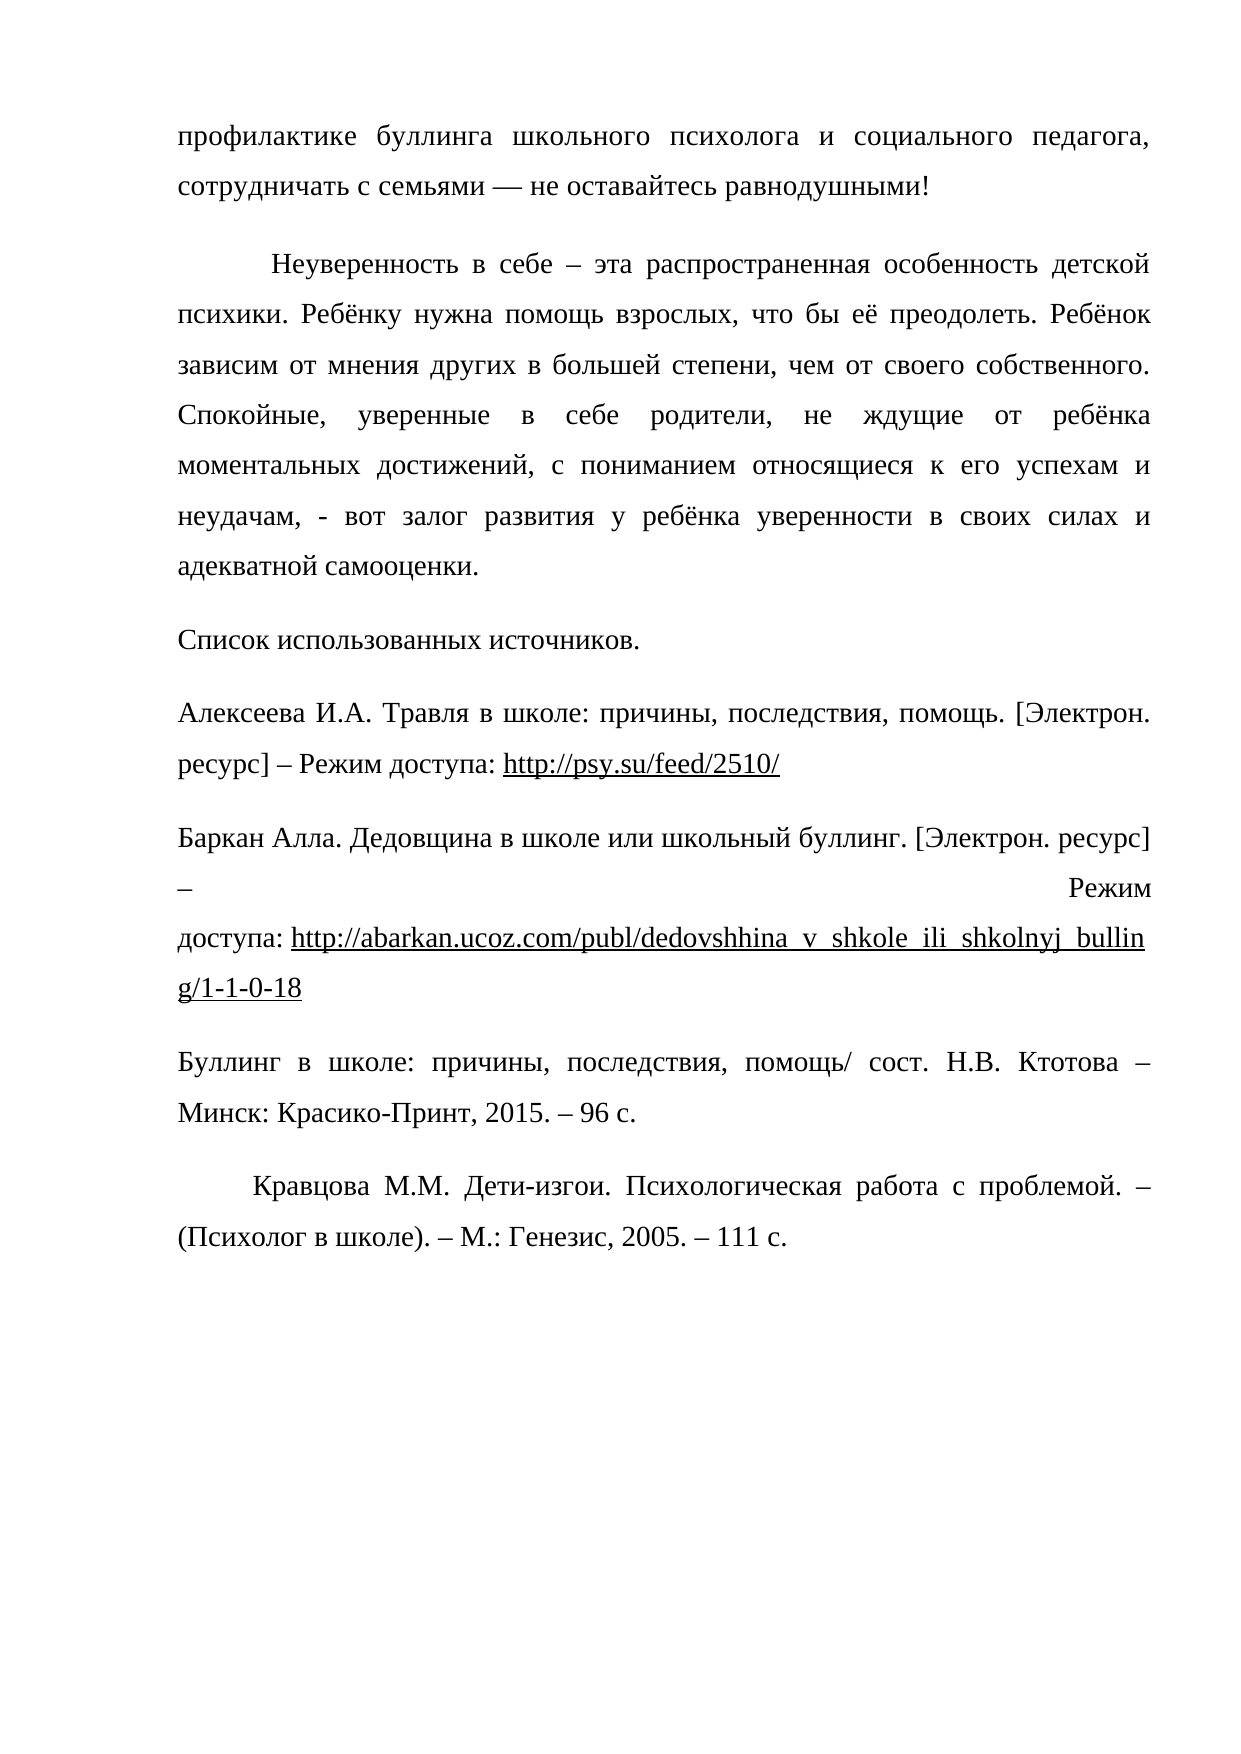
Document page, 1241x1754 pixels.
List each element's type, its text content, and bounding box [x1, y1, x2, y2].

text Буллинг в школе: причины, последствия, помощь/ сост. Н.В. Ктотова – Минск: Красико-Принт, 2015. – 96 с. [177, 1044, 1152, 1128]
text Баркан Алла. Дедовщина в школе или школьный буллинг. [Электрон. ресурс] – Режим доступа: http://abarkan.ucoz.com/publ/dedovshhina_v_shkole_ili_shkolnyj_bulling/1-1-0-18 [177, 820, 1152, 1004]
text Неуверенность в себе – эта распространенная особенность детской психики. Ребёнку нужна помощь взрослых, что бы её преодолеть. Ребёнок зависим от мнения других в большей степени, чем от своего собственного. Спокойные, уверенные в себе родители, не ждущие от ребёнка моментальных достижений, с пониманием относящиеся к его успехам и неудачам, - вот залог развития у ребёнка уверенности в своих силах и адекватной самооценки. [177, 246, 1152, 582]
text Алексеева И.А. Травля в школе: причины, последствия, помощь. [Электрон. ресурс] – Режим доступа: http://psy.su/feed/2510/ [177, 696, 1152, 779]
list Кравцова М.М. Дети-изгои. Психологическая работа с проблемой. – (Психолог в школе). – М.: Генезис, 2005. – 111 с. [177, 1168, 1152, 1252]
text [177, 118, 1152, 202]
text Список использованных источников. [177, 622, 1152, 655]
